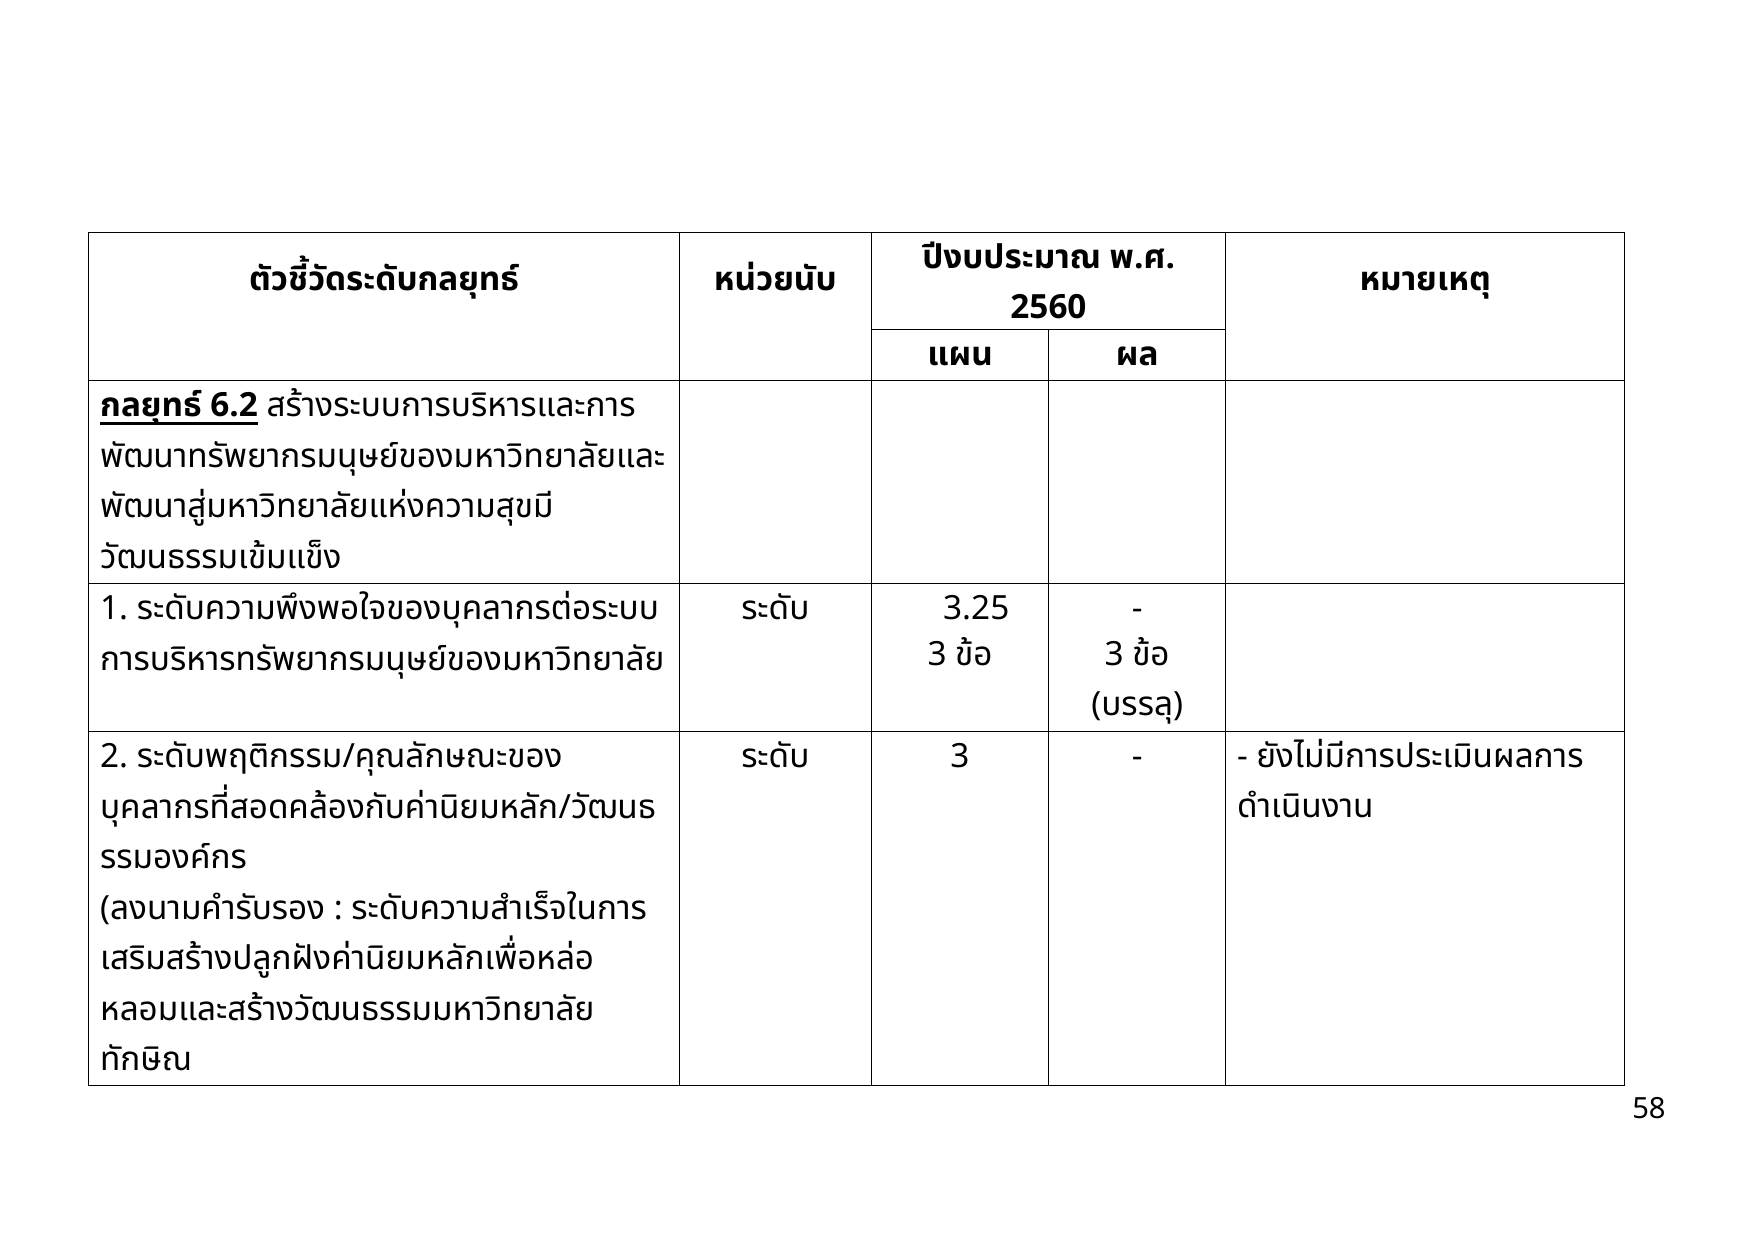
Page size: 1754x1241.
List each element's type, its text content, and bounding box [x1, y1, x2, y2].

table_cell - ยังไม่มีการประเมินผลการดำเนินงาน [1226, 732, 1624, 1085]
table_cell [1049, 381, 1225, 583]
table_cell - 3 ข้อ (บรรลุ) [1049, 584, 1225, 731]
table_cell ผล [1049, 330, 1225, 380]
table_header หน่วยนับ [680, 233, 871, 380]
table_cell 2. ระดับพฤติกรรม/คุณลักษณะของบุคลากรที่สอดคล้องกับค่านิยมหลัก/วัฒนธรรมองค์กร (ลงนามคำรับรอง : ระดับความสำเร็จในการเสริมสร้างปลูกฝังค่านิยมหลักเพื่อหล่อหลอมและสร้างวัฒนธรรมมหาวิทยาลัยทักษิณ [89, 732, 679, 1085]
table_cell [872, 381, 1048, 583]
table_cell แผน [872, 330, 1048, 380]
table_cell - [1049, 732, 1225, 1085]
table_header ตัวชี้วัดระดับกลยุทธ์ [89, 233, 679, 380]
table_cell ระดับ [680, 732, 871, 1085]
table_cell 3.25 3 ข้อ [872, 584, 1048, 731]
table_cell [1226, 584, 1624, 731]
table_cell กลยุทธ์ 6.2 สร้างระบบการบริหารและการพัฒนาทรัพยากรมนุษย์ของมหาวิทยาลัยและพัฒนาสู่มหาวิทยาลัยแห่งความสุขมีวัฒนธรรมเข้มแข็ง [89, 381, 679, 583]
table_cell 3 [872, 732, 1048, 1085]
table_header ปีงบประมาณ พ.ศ. 2560 [872, 233, 1225, 329]
table_cell [1226, 381, 1624, 583]
table_cell ระดับ [680, 584, 871, 731]
table_cell [680, 381, 871, 583]
table_cell 1. ระดับความพึงพอใจของบุคลากรต่อระบบการบริหารทรัพยากรมนุษย์ของมหาวิทยาลัย [89, 584, 679, 731]
table_header หมายเหตุ [1226, 233, 1624, 380]
